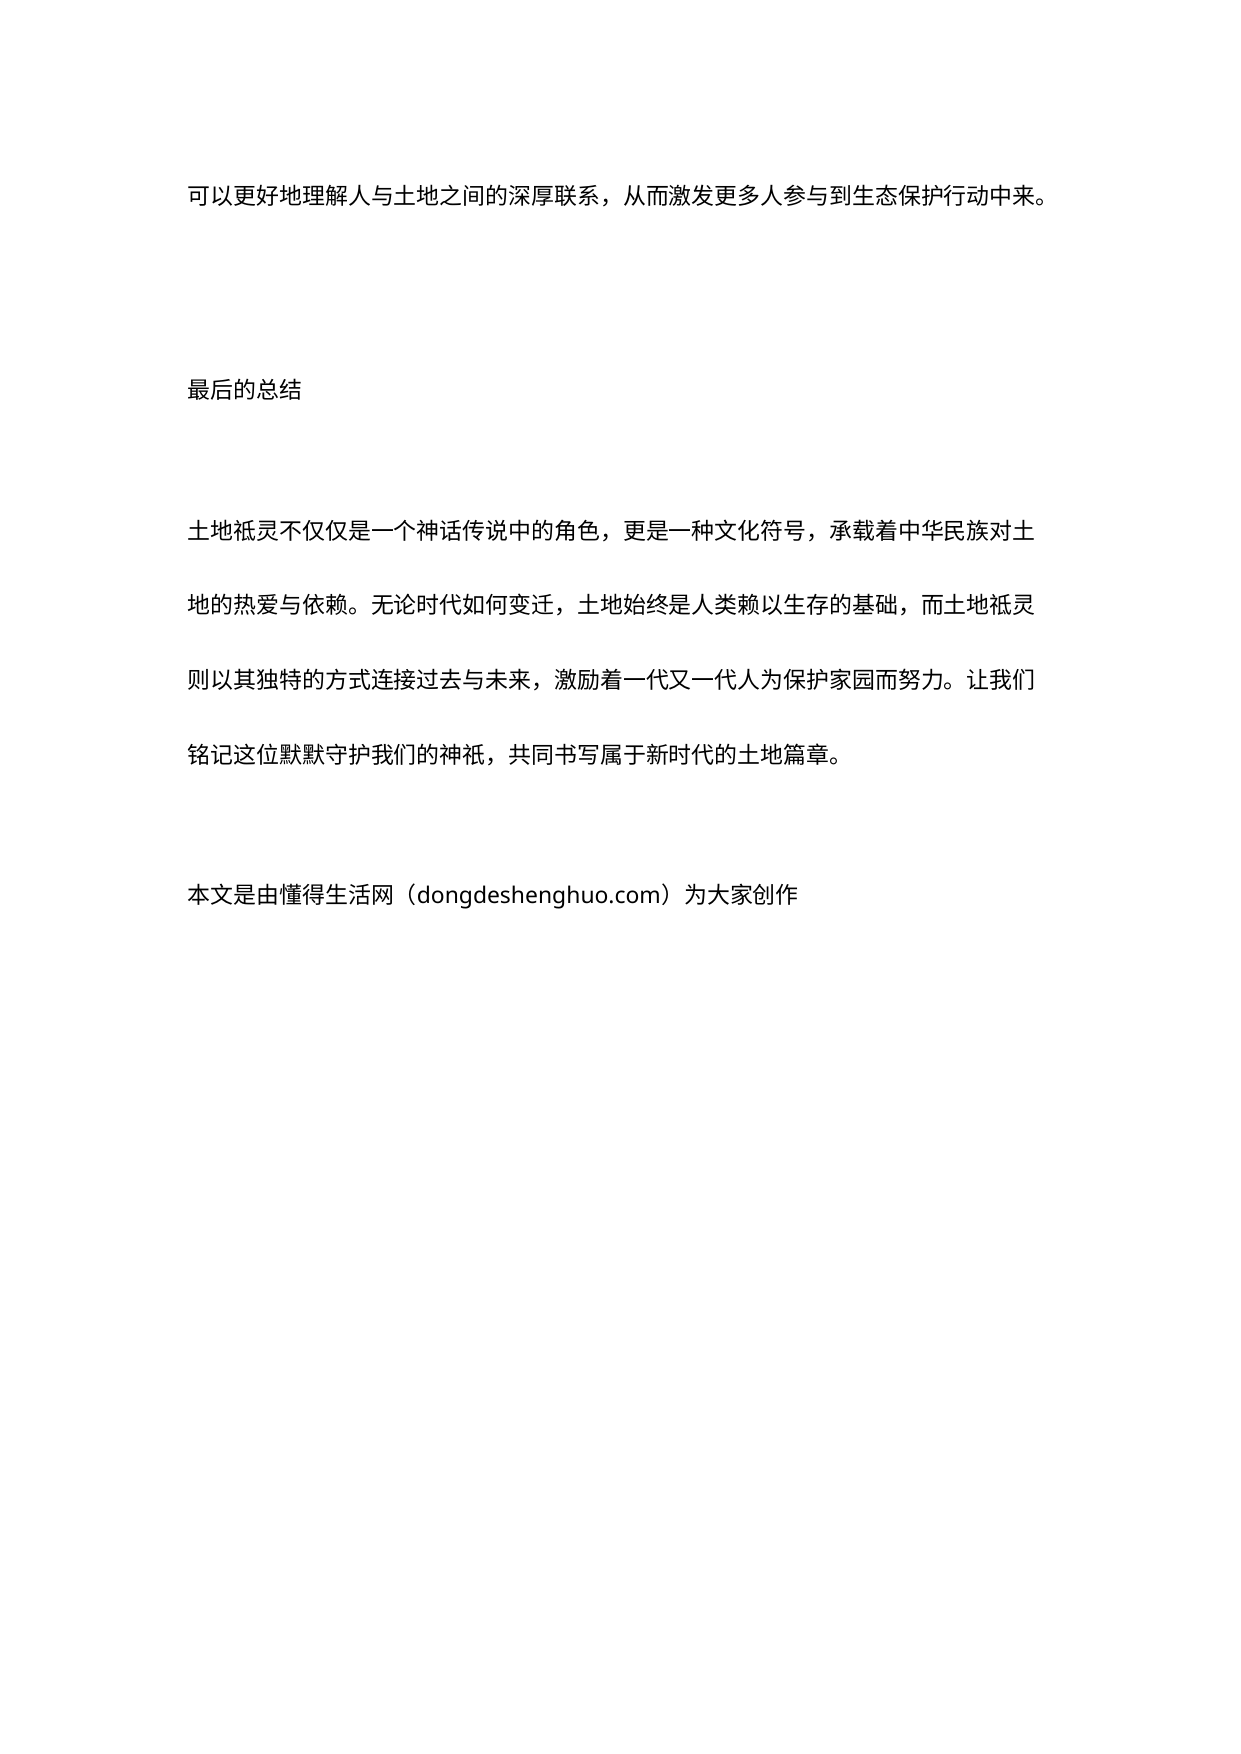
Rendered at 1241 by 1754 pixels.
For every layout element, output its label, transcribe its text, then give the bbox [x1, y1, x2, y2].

text 本文是由懂得生活网（dongdeshenghuo.com）为大家创作 [187, 861, 1053, 926]
text 土地祗灵不仅仅是一个神话传说中的角色，更是一种文化符号，承载着中华民族对土地的热爱与依赖。无论时代如何变迁，土地始终是人类赖以生存的基础，而土地祗灵则以其独特的方式连接过去与未来，激励着一代又一代人为保护家园而努力。让我们铭记这位默默守护我们的神祇，共同书写属于新时代的土地篇章。 [187, 497, 1053, 786]
text 最后的总结 [187, 356, 1053, 421]
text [187, 162, 1053, 227]
